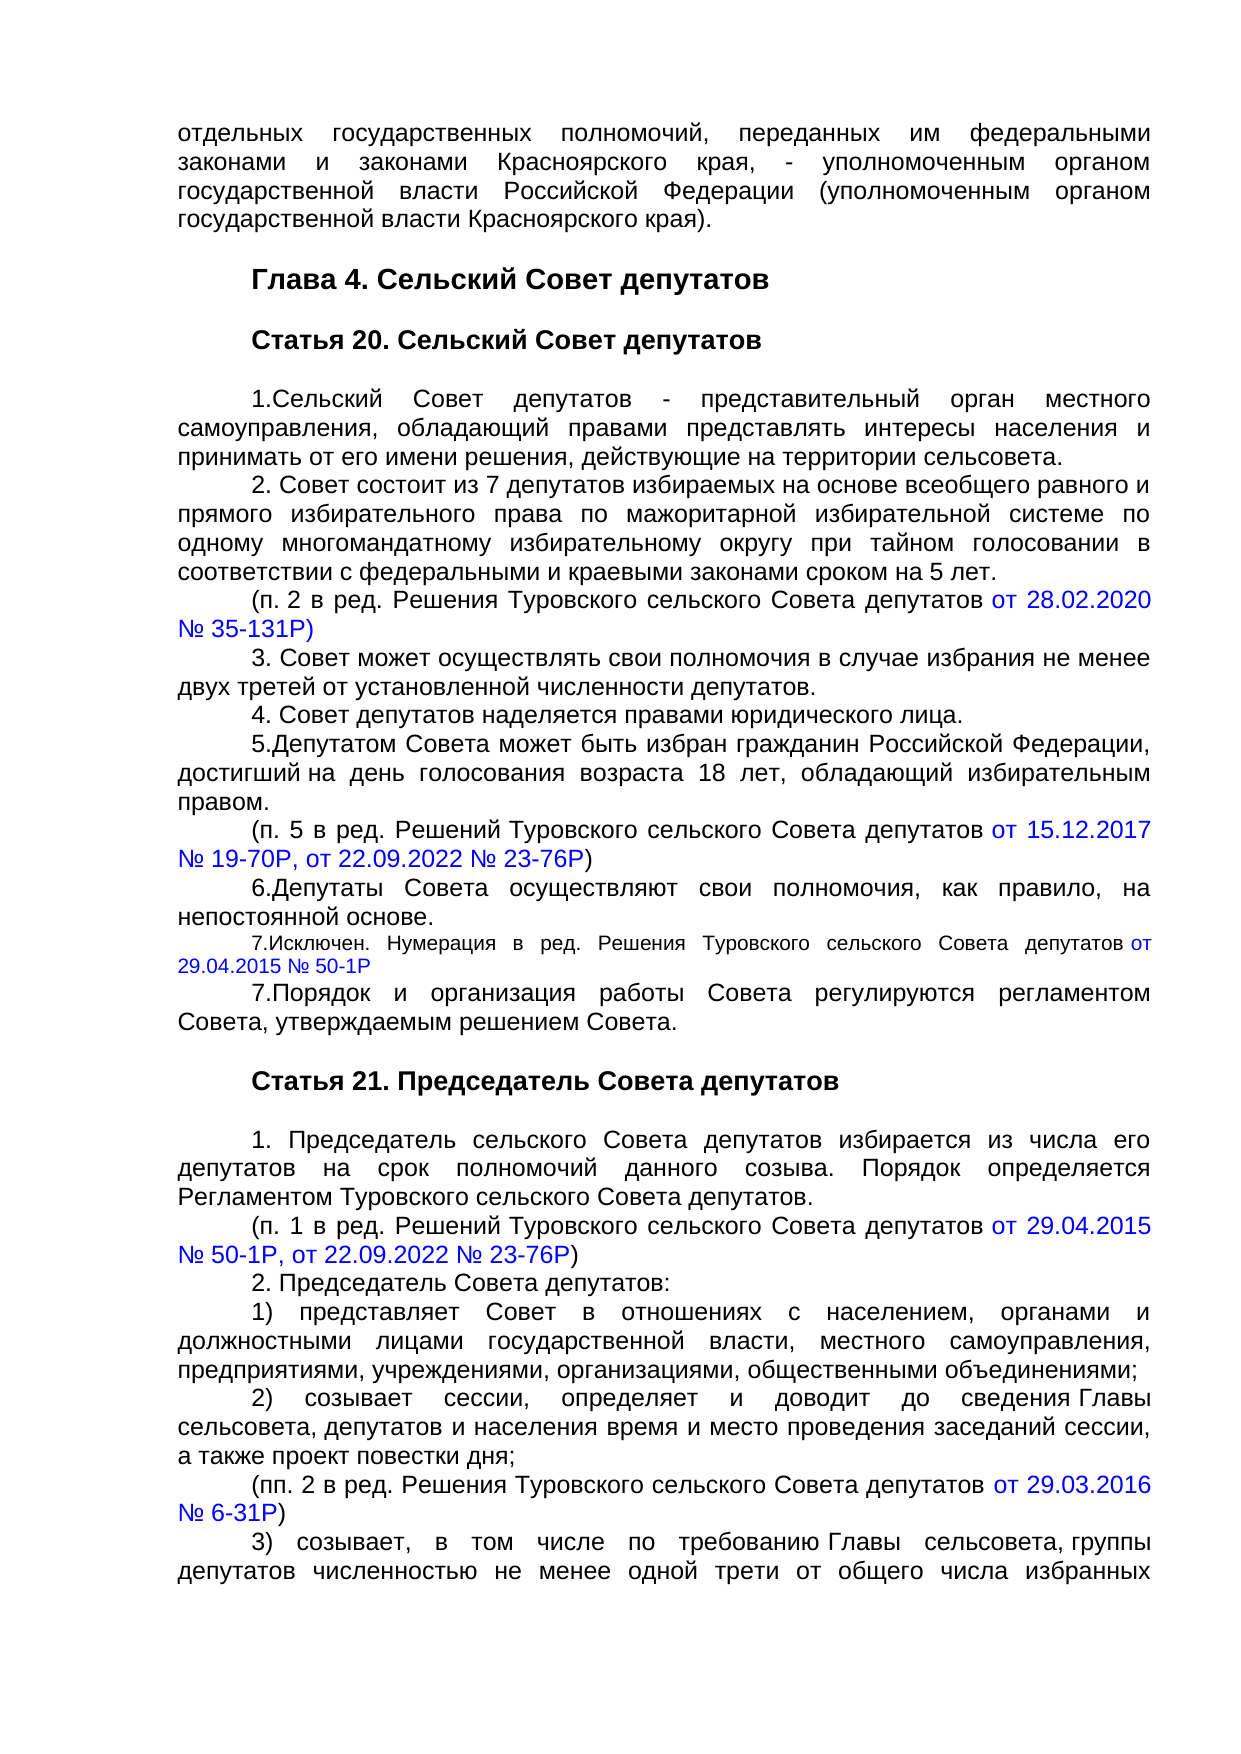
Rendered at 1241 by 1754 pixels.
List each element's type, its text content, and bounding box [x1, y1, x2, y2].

text (пп. 2 в ред. Решения Туровского сельского Совета депутатов от 29.03.2016 № 6-31Р) [177, 1469, 1152, 1527]
text Статья 20. Сельский Совет депутатов [177, 324, 1152, 355]
text 3. Совет может осуществлять свои полномочия в случае избрания не менее двух третей от установленной численности депутатов. [177, 643, 1152, 700]
text 6.Депутаты Совета осуществляют свои полномочия, как правило, на непостоянной основе. [177, 873, 1152, 930]
text Глава 4. Сельский Совет депутатов [177, 262, 1152, 295]
text 1. Председатель сельского Совета депутатов избирается из числа его депутатов на срок полномочий данного созыва. Порядок определяется Регламентом Туровского сельского Совета депутатов. [177, 1124, 1152, 1211]
text 2. Председатель Совета депутатов: [177, 1268, 1152, 1297]
text 7.Исключен. Нумерация в ред. Решения Туровского сельского Совета депутатов от 29.04.2015 № 50-1Р [177, 930, 1152, 978]
text 1) представляет Совет в отношениях с населением, органами и должностными лицами государственной власти, местного самоуправления, предприятиями, учреждениями, организациями, общественными объединениями; [177, 1297, 1152, 1383]
text 2) созывает сессии, определяет и доводит до сведения Главы сельсовета, депутатов и населения время и место проведения заседаний сессии, а также проект повестки дня; [177, 1383, 1152, 1469]
text 1.Сельский Совет депутатов - представительный орган местного самоуправления, обладающий правами представлять интересы населения и принимать от его имени решения, действующие на территории сельсовета. [177, 384, 1152, 470]
text Статья 21. Председатель Совета депутатов [177, 1064, 1152, 1096]
text 7.Порядок и организация работы Совета регулируются регламентом Совета, утверждаемым решением Совета. [177, 978, 1152, 1036]
text 4. Совет депутатов наделяется правами юридического лица. [177, 700, 1152, 729]
text 2. Совет состоит из 7 депутатов избираемых на основе всеобщего равного и прямого избирательного права по мажоритарной избирательной системе по одному многомандатному избирательному округу при тайном голосовании в соответствии с федеральными и краевыми законами сроком на 5 лет. [177, 470, 1152, 585]
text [177, 1527, 1152, 1584]
text (п. 2 в ред. Решения Туровского сельского Совета депутатов от 28.02.2020 № 35-131Р) [177, 585, 1152, 643]
text 5.Депутатом Совета может быть избран гражданин Российской Федерации, достигший на день голосования возраста 18 лет, обладающий избирательным правом. [177, 729, 1152, 815]
text (п. 1 в ред. Решений Туровского сельского Совета депутатов от 29.04.2015 № 50-1Р, от 22.09.2022 № 23-76Р) [177, 1211, 1152, 1268]
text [177, 118, 1152, 233]
text (п. 5 в ред. Решений Туровского сельского Совета депутатов от 15.12.2017 № 19-70Р, от 22.09.2022 № 23-76Р) [177, 815, 1152, 873]
